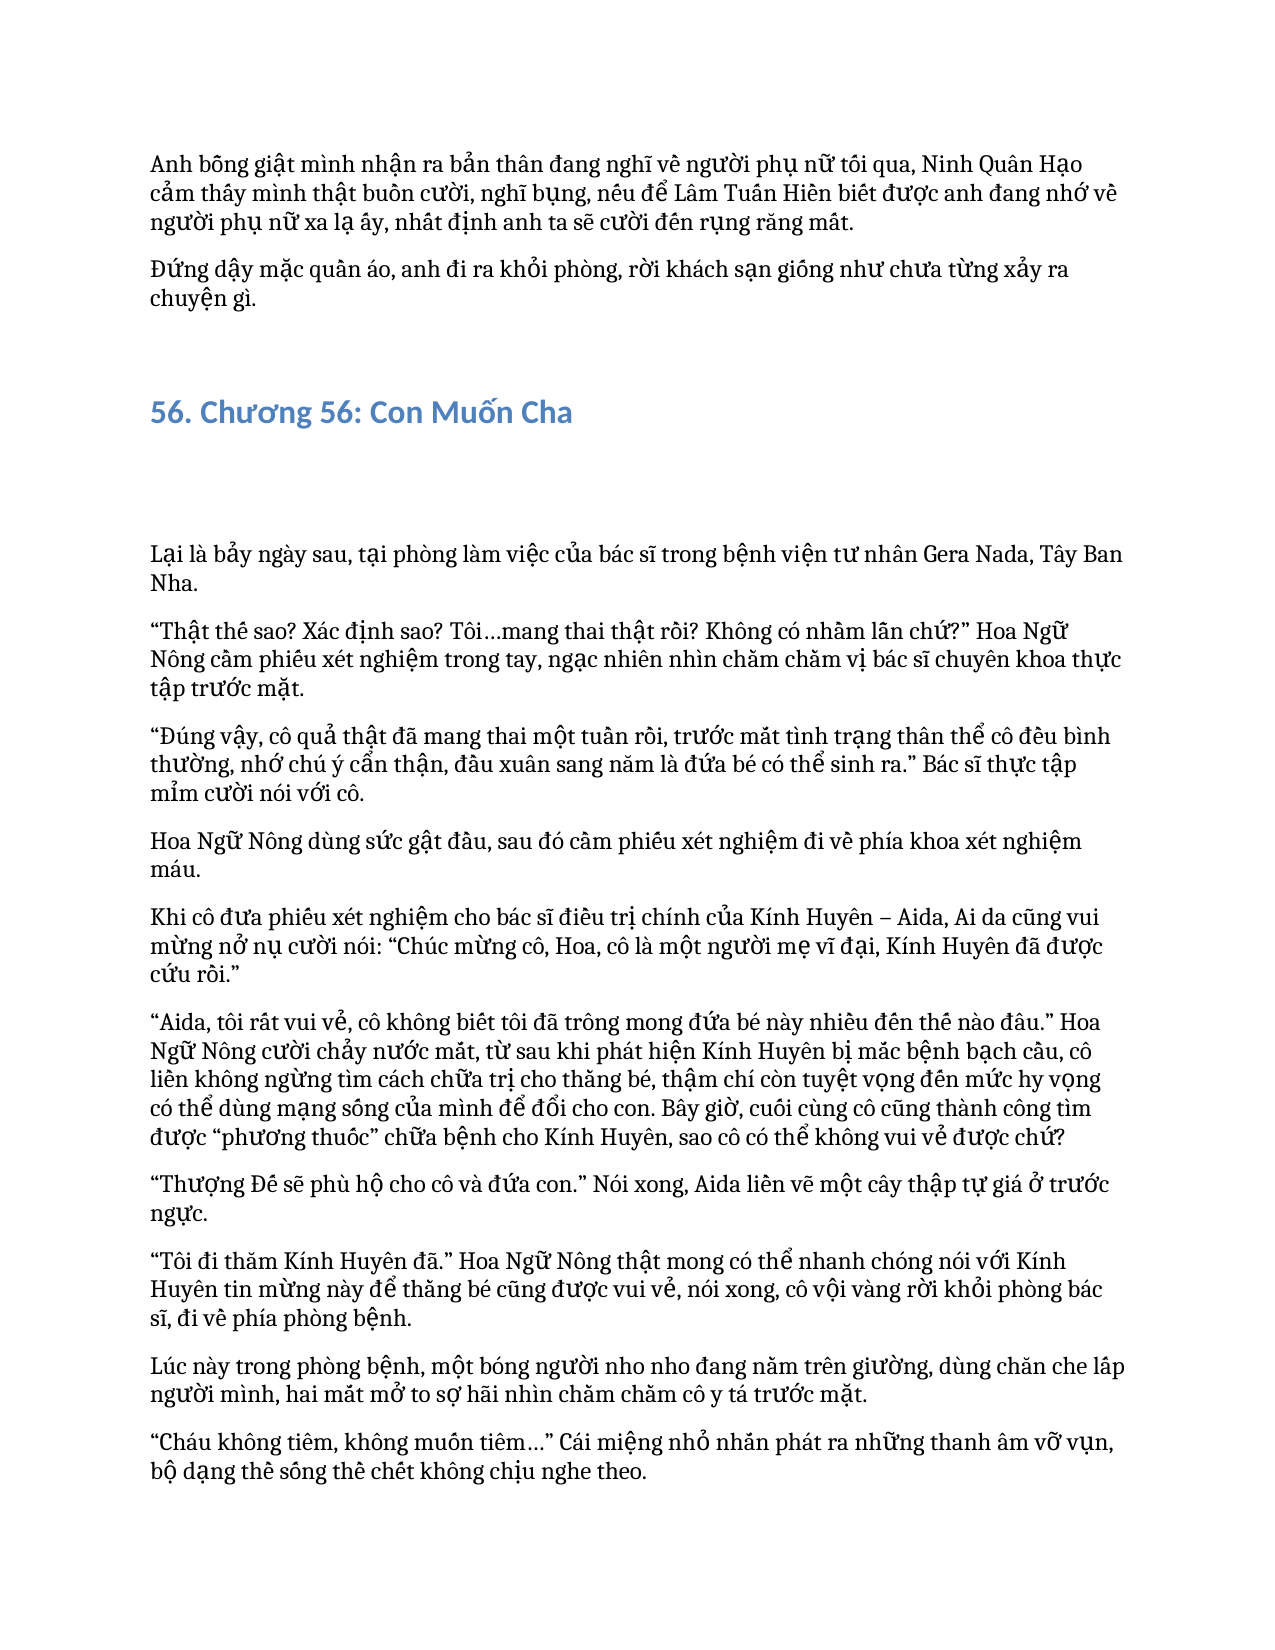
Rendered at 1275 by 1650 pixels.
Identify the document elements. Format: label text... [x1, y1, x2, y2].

text Khi cô đưa phiếu xét nghiệm cho bác sĩ điều trị chính của Kính Huyên – Aida, Ai da cũng vui mừng nở nụ cười nói: “Chúc mừng cô, Hoa, cô là một người mẹ vĩ đại, Kính Huyên đã được cứu rồi.” [150, 903, 1125, 989]
text Anh bỗng giật mình nhận ra bản thân đang nghĩ về người phụ nữ tối qua, Ninh Quân Hạo cảm thấy mình thật buồn cười, nghĩ bụng, nếu để Lâm Tuấn Hiền biết được anh đang nhớ về người phụ nữ xa lạ ấy, nhất định anh ta sẽ cười đến rụng răng mất. [150, 150, 1125, 236]
text “Aida, tôi rất vui vẻ, cô không biết tôi đã trông mong đứa bé này nhiều đến thế nào đâu.” Hoa Ngữ Nông cười chảy nước mắt, từ sau khi phát hiện Kính Huyên bị mắc bệnh bạch cầu, cô liền không ngừng tìm cách chữa trị cho thằng bé, thậm chí còn tuyệt vọng đến mức hy vọng có thể dùng mạng sống của mình để đổi cho con. Bây giờ, cuối cùng cô cũng thành công tìm được “phương thuốc” chữa bệnh cho Kính Huyên, sao cô có thể không vui vẻ được chứ? [150, 1008, 1125, 1152]
text “Cháu không tiêm, không muốn tiêm…” Cái miệng nhỏ nhắn phát ra những thanh âm vỡ vụn, bộ dạng thề sống thề chết không chịu nghe theo. [150, 1428, 1125, 1485]
text “Thật thế sao? Xác định sao? Tôi…mang thai thật rồi? Không có nhầm lẫn chứ?” Hoa Ngữ Nông cầm phiếu xét nghiệm trong tay, ngạc nhiên nhìn chằm chằm vị bác sĩ chuyên khoa thực tập trước mặt. [150, 617, 1125, 703]
text “Tôi đi thăm Kính Huyên đã.” Hoa Ngữ Nông thật mong có thể nhanh chóng nói với Kính Huyên tin mừng này để thằng bé cũng được vui vẻ, nói xong, cô vội vàng rời khỏi phòng bác sĩ, đi về phía phòng bệnh. [150, 1247, 1125, 1333]
text Lúc này trong phòng bệnh, một bóng người nho nho đang nằm trên giường, dùng chăn che lấp người mình, hai mắt mở to sợ hãi nhìn chằm chằm cô y tá trước mặt. [150, 1352, 1125, 1409]
text Hoa Ngữ Nông dùng sức gật đầu, sau đó cầm phiếu xét nghiệm đi về phía khoa xét nghiệm máu. [150, 827, 1125, 884]
text “Thượng Đế sẽ phù hộ cho cô và đứa con.” Nói xong, Aida liền vẽ một cây thập tự giá ở trước ngực. [150, 1170, 1125, 1228]
text Đứng dậy mặc quần áo, anh đi ra khỏi phòng, rời khách sạn giống như chưa từng xảy ra chuyện gì. [150, 255, 1125, 370]
text “Đúng vậy, cô quả thật đã mang thai một tuần rồi, trước mắt tình trạng thân thể cô đều bình thường, nhớ chú ý cẩn thận, đầu xuân sang năm là đứa bé có thể sinh ra.” Bác sĩ thực tập mỉm cười nói với cô. [150, 722, 1125, 808]
text Lại là bảy ngày sau, tại phòng làm việc của bác sĩ trong bệnh viện tư nhân Gera Nada, Tây Ban Nha. [150, 540, 1125, 598]
subtitle 56. Chương 56: Con Muốn Cha [150, 391, 1125, 432]
